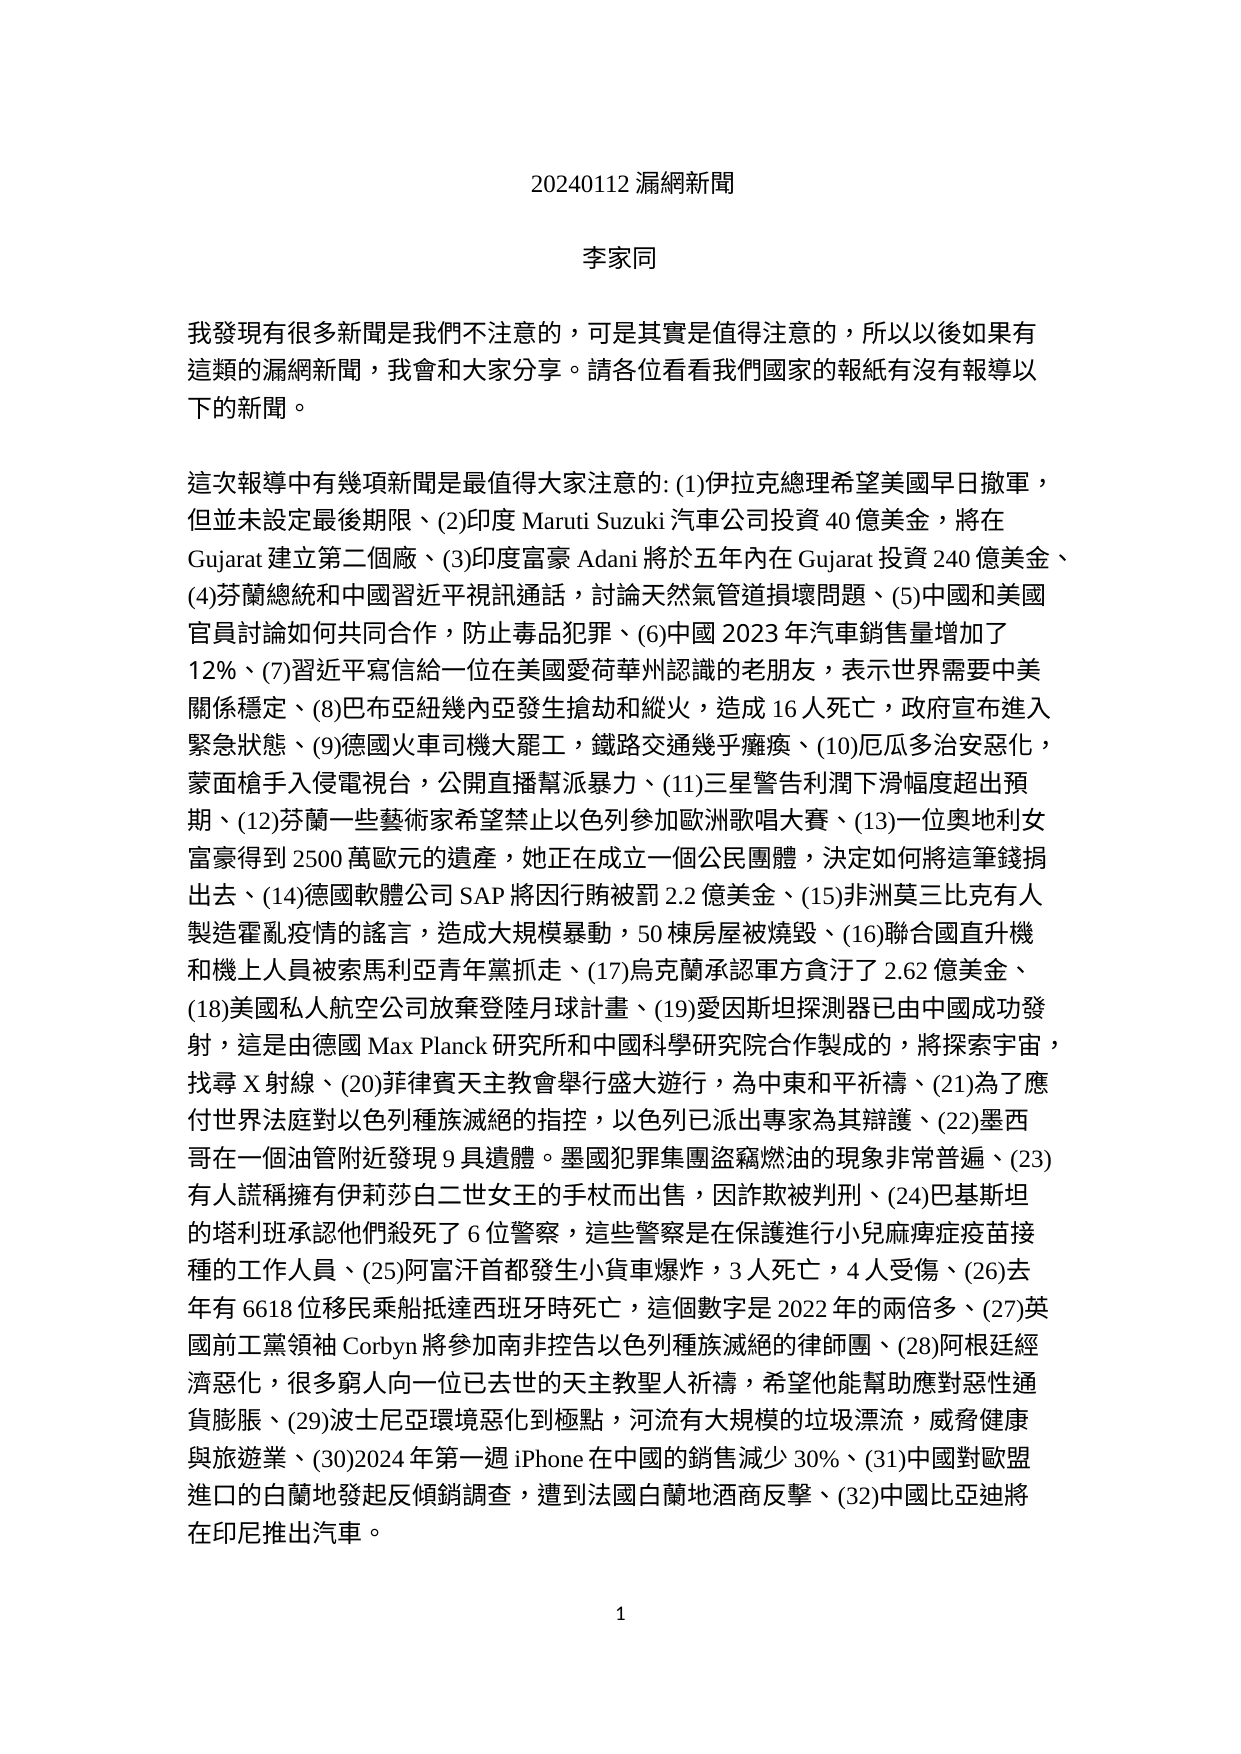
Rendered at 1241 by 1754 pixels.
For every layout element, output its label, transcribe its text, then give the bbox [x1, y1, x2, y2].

text 我發現有很多新聞是我們不注意的，可是其實是值得注意的，所以以後如果有這類的漏網新聞，我會和大家分享。請各位看看我們國家的報紙有沒有報導以下的新聞。 [187, 312, 1053, 425]
text 20240112漏網新聞 [212, 162, 1053, 200]
text 李家同 [187, 237, 1053, 275]
text 這次報導中有幾項新聞是最值得大家注意的: (1)伊拉克總理希望美國早日撤軍，但並未設定最後期限、(2)印度Maruti Suzuki汽車公司投資40億美金，將在Gujarat建立第二個廠、(3)印度富豪Adani將於五年內在Gujarat投資240億美金、(4)芬蘭總統和中國習近平視訊通話，討論天然氣管道損壞問題、(5)中國和美國官員討論如何共同合作，防止毒品犯罪、(6)中國2023年汽車銷售量增加了12%、(7)習近平寫信給一位在美國愛荷華州認識的老朋友，表示世界需要中美關係穩定、(8)巴布亞紐幾內亞發生搶劫和縱火，造成16人死亡，政府宣布進入緊急狀態、(9)德國火車司機大罷工，鐵路交通幾乎癱瘓、(10)厄瓜多治安惡化，蒙面槍手入侵電視台，公開直播幫派暴力、(11)三星警告利潤下滑幅度超出預期、(12)芬蘭一些藝術家希望禁止以色列參加歐洲歌唱大賽、(13)一位奧地利女富豪得到2500萬歐元的遺產，她正在成立一個公民團體，決定如何將這筆錢捐出去、(14)德國軟體公司SAP將因行賄被罰2.2億美金、(15)非洲莫三比克有人製造霍亂疫情的謠言，造成大規模暴動，50棟房屋被燒毀、(16)聯合國直升機和機上人員被索馬利亞青年黨抓走、(17)烏克蘭承認軍方貪汙了2.62億美金、(18)美國私人航空公司放棄登陸月球計畫、(19)愛因斯坦探測器已由中國成功發射，這是由德國Max Planck研究所和中國科學研究院合作製成的，將探索宇宙，找尋X射線、(20)菲律賓天主教會舉行盛大遊行，為中東和平祈禱、(21)為了應付世界法庭對以色列種族滅絕的指控，以色列已派出專家為其辯護、(22)墨西哥在一個油管附近發現9具遺體。墨國犯罪集團盜竊燃油的現象非常普遍、(23)有人謊稱擁有伊莉莎白二世女王的手杖而出售，因詐欺被判刑、(24)巴基斯坦的塔利班承認他們殺死了6位警察，這些警察是在保護進行小兒麻痺症疫苗接種的工作人員、(25)阿富汗首都發生小貨車爆炸，3人死亡，4人受傷、(26)去年有6618位移民乘船抵達西班牙時死亡，這個數字是2022年的兩倍多、(27)英國前工黨領袖Corbyn將參加南非控告以色列種族滅絕的律師團、(28)阿根廷經濟惡化，很多窮人向一位已去世的天主教聖人祈禱，希望他能幫助應對惡性通貨膨脹、(29)波士尼亞環境惡化到極點，河流有大規模的垃圾漂流，威脅健康與旅遊業、(30)2024年第一週iPhone在中國的銷售減少30%、(31)中國對歐盟進口的白蘭地發起反傾銷調查，遭到法國白蘭地酒商反擊、(32)中國比亞迪將在印尼推出汽車。 [187, 462, 1053, 1550]
